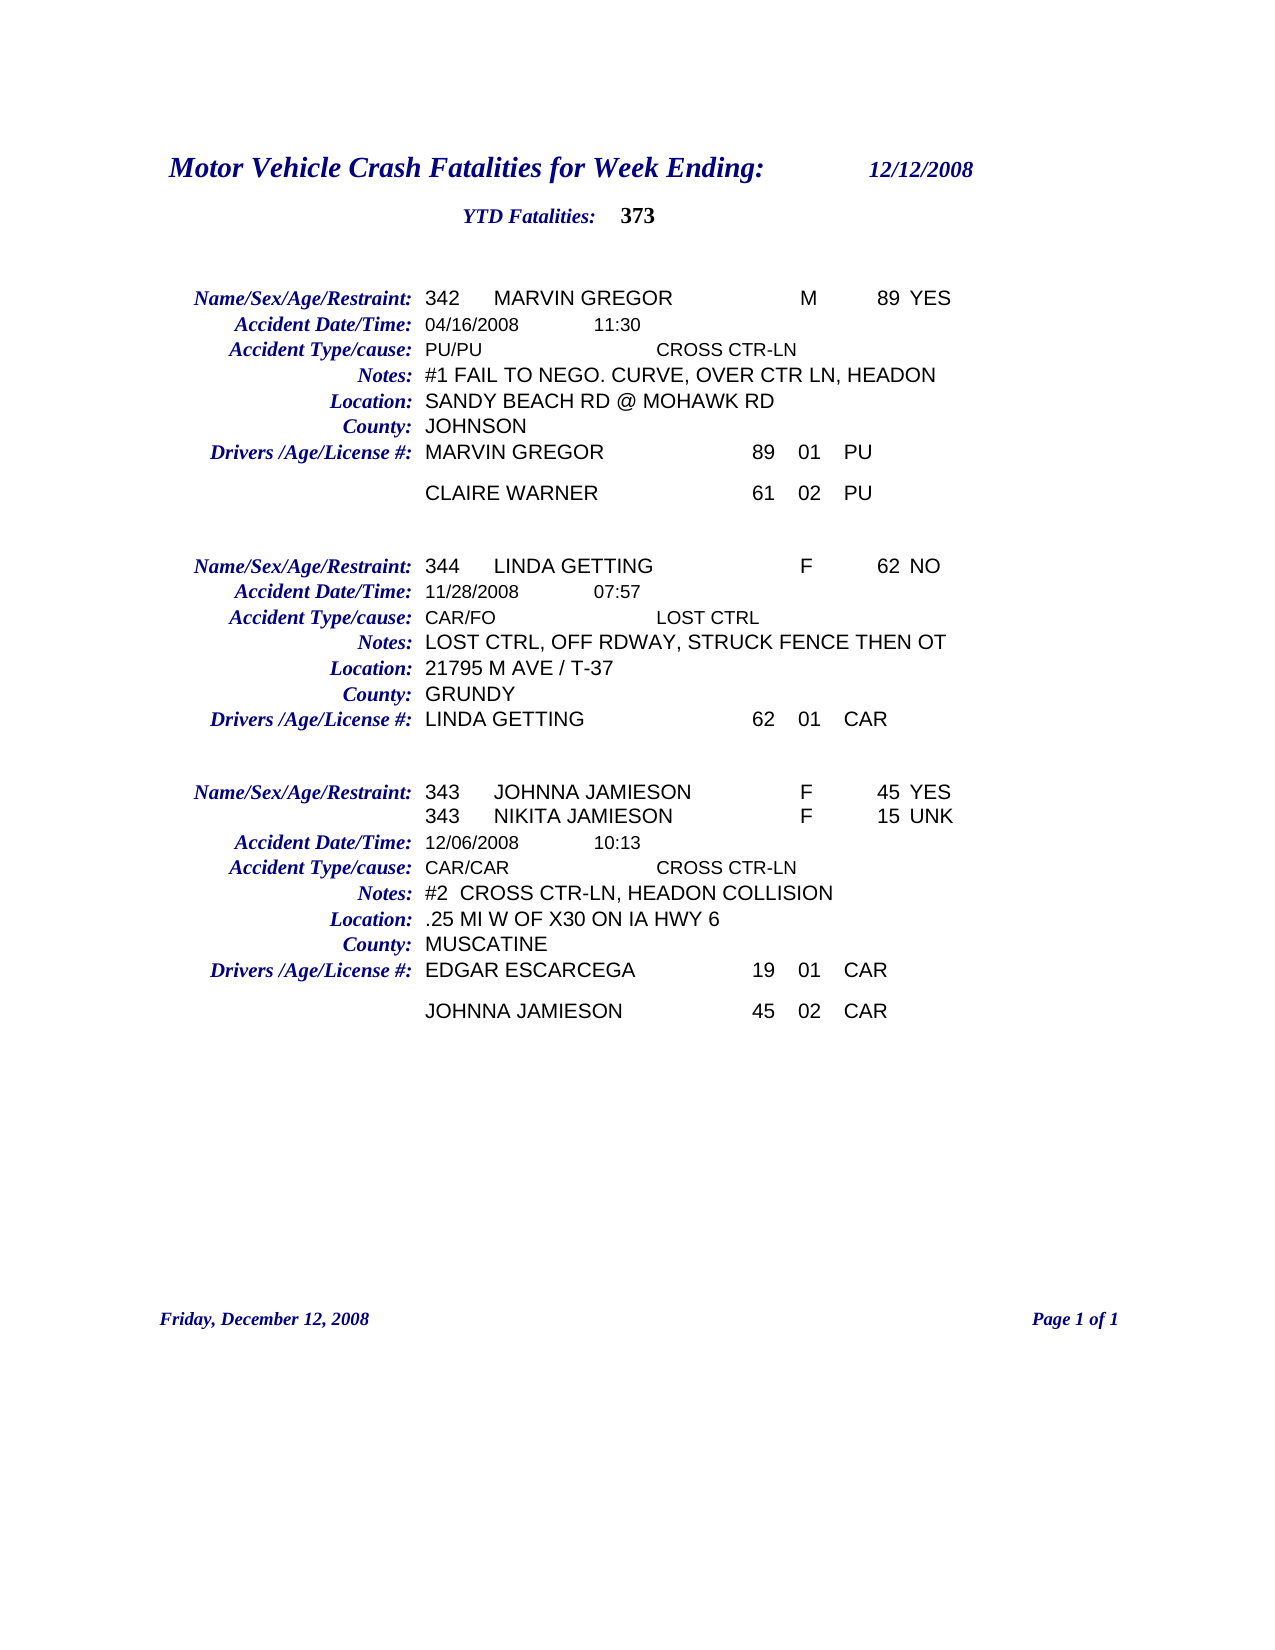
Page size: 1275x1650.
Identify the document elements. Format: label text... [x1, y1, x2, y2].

text Notes: LOST CTRL, OFF RDWAY, STRUCK FENCE THEN OT [150, 630, 1125, 654]
text Name/Sex/Age/Restraint: 344 LINDA GETTING F 62 NO [150, 553, 1125, 578]
text Accident Date/Time: 11/28/2008 07:57 [150, 579, 1125, 603]
text County: GRUNDY [150, 681, 1125, 706]
text JOHNNA JAMIESON 45 02 CAR [150, 999, 1125, 1023]
text County: MUSCATINE [150, 932, 1125, 956]
text Notes: #2 CROSS CTR-LN, HEADON COLLISION [150, 881, 1125, 905]
text Drivers /Age/License #: LINDA GETTING 62 01 CAR [150, 707, 1125, 731]
text Location: 21795 M AVE / T-37 [150, 656, 1125, 680]
text Accident Type/cause: CAR/FO LOST CTRL [150, 604, 1125, 629]
text Name/Sex/Age/Restraint: 343 JOHNNA JAMIESON F 45 YES [150, 779, 1125, 804]
text CLAIRE WARNER 61 02 PU [150, 481, 1125, 505]
text YTD Fatalities: 373 [150, 202, 1125, 228]
text Location: .25 MI W OF X30 ON IA HWY 6 [150, 906, 1125, 931]
text Accident Date/Time: 04/16/2008 11:30 [150, 312, 1125, 336]
text Location: SANDY BEACH RD @ MOHAWK RD [150, 388, 1125, 413]
text Friday, December 12, 2008 Page 1 of 1 [150, 1308, 1125, 1329]
text Drivers /Age/License #: EDGAR ESCARCEGA 19 01 CAR [150, 958, 1125, 982]
text Accident Date/Time: 12/06/2008 10:13 [150, 830, 1125, 854]
text Notes: #1 FAIL TO NEGO. CURVE, OVER CTR LN, HEADON [150, 363, 1125, 387]
text Accident Type/cause: CAR/CAR CROSS CTR-LN [150, 855, 1125, 879]
text 343 NIKITA JAMIESON F 15 UNK [150, 804, 1125, 828]
text County: JOHNSON [150, 414, 1125, 438]
text Accident Type/cause: PU/PU CROSS CTR-LN [150, 337, 1125, 361]
text Drivers /Age/License #: MARVIN GREGOR 89 01 PU [150, 440, 1125, 464]
text Name/Sex/Age/Restraint: 342 MARVIN GREGOR M 89 YES [150, 286, 1125, 310]
text Motor Vehicle Crash Fatalities for Week Ending: 12/12/2008 [150, 150, 1125, 183]
